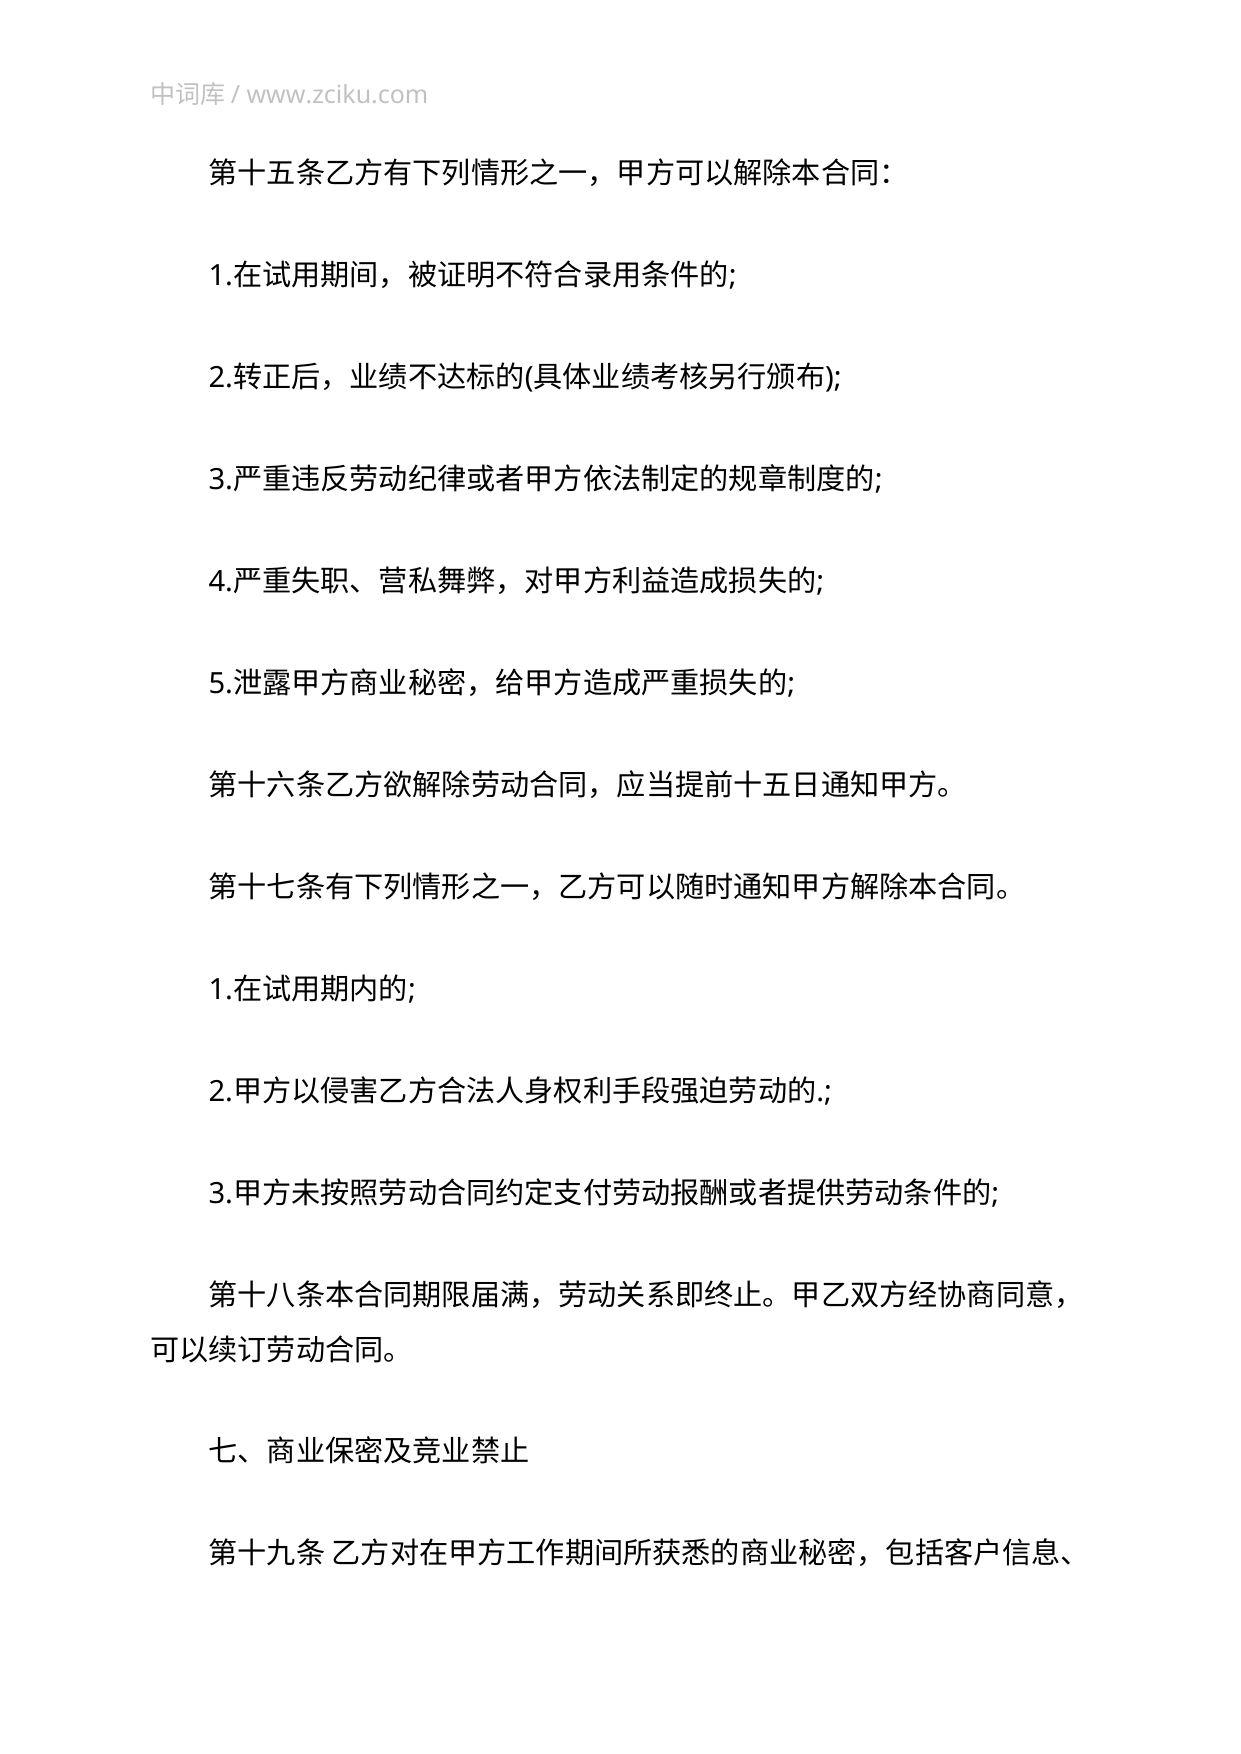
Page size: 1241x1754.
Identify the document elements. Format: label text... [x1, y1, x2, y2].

text 1.在试用期内的; [150, 965, 1090, 1008]
text 4.严重失职、营私舞弊，对甲方利益造成损失的; [150, 558, 1090, 600]
text 第十八条本合同期限届满，劳动关系即终止。甲乙双方经协商同意，可以续订劳动合同。 [150, 1271, 1090, 1368]
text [150, 1529, 1090, 1572]
text 第十六条乙方欲解除劳动合同，应当提前十五日通知甲方。 [150, 762, 1090, 804]
text 2.甲方以侵害乙方合法人身权利手段强迫劳动的.; [150, 1067, 1090, 1109]
text 第十七条有下列情形之一，乙方可以随时通知甲方解除本合同。 [150, 863, 1090, 906]
text 第十五条乙方有下列情形之一，甲方可以解除本合同： [150, 150, 1090, 192]
text 2.转正后，业绩不达标的(具体业绩考核另行颁布); [150, 354, 1090, 396]
text 3.严重违反劳动纪律或者甲方依法制定的规章制度的; [150, 456, 1090, 498]
text 5.泄露甲方商业秘密，给甲方造成严重损失的; [150, 660, 1090, 702]
text 七、商业保密及竞业禁止 [150, 1428, 1090, 1470]
text 1.在试用期间，被证明不符合录用条件的; [150, 252, 1090, 294]
text 3.甲方未按照劳动合同约定支付劳动报酬或者提供劳动条件的; [150, 1169, 1090, 1212]
